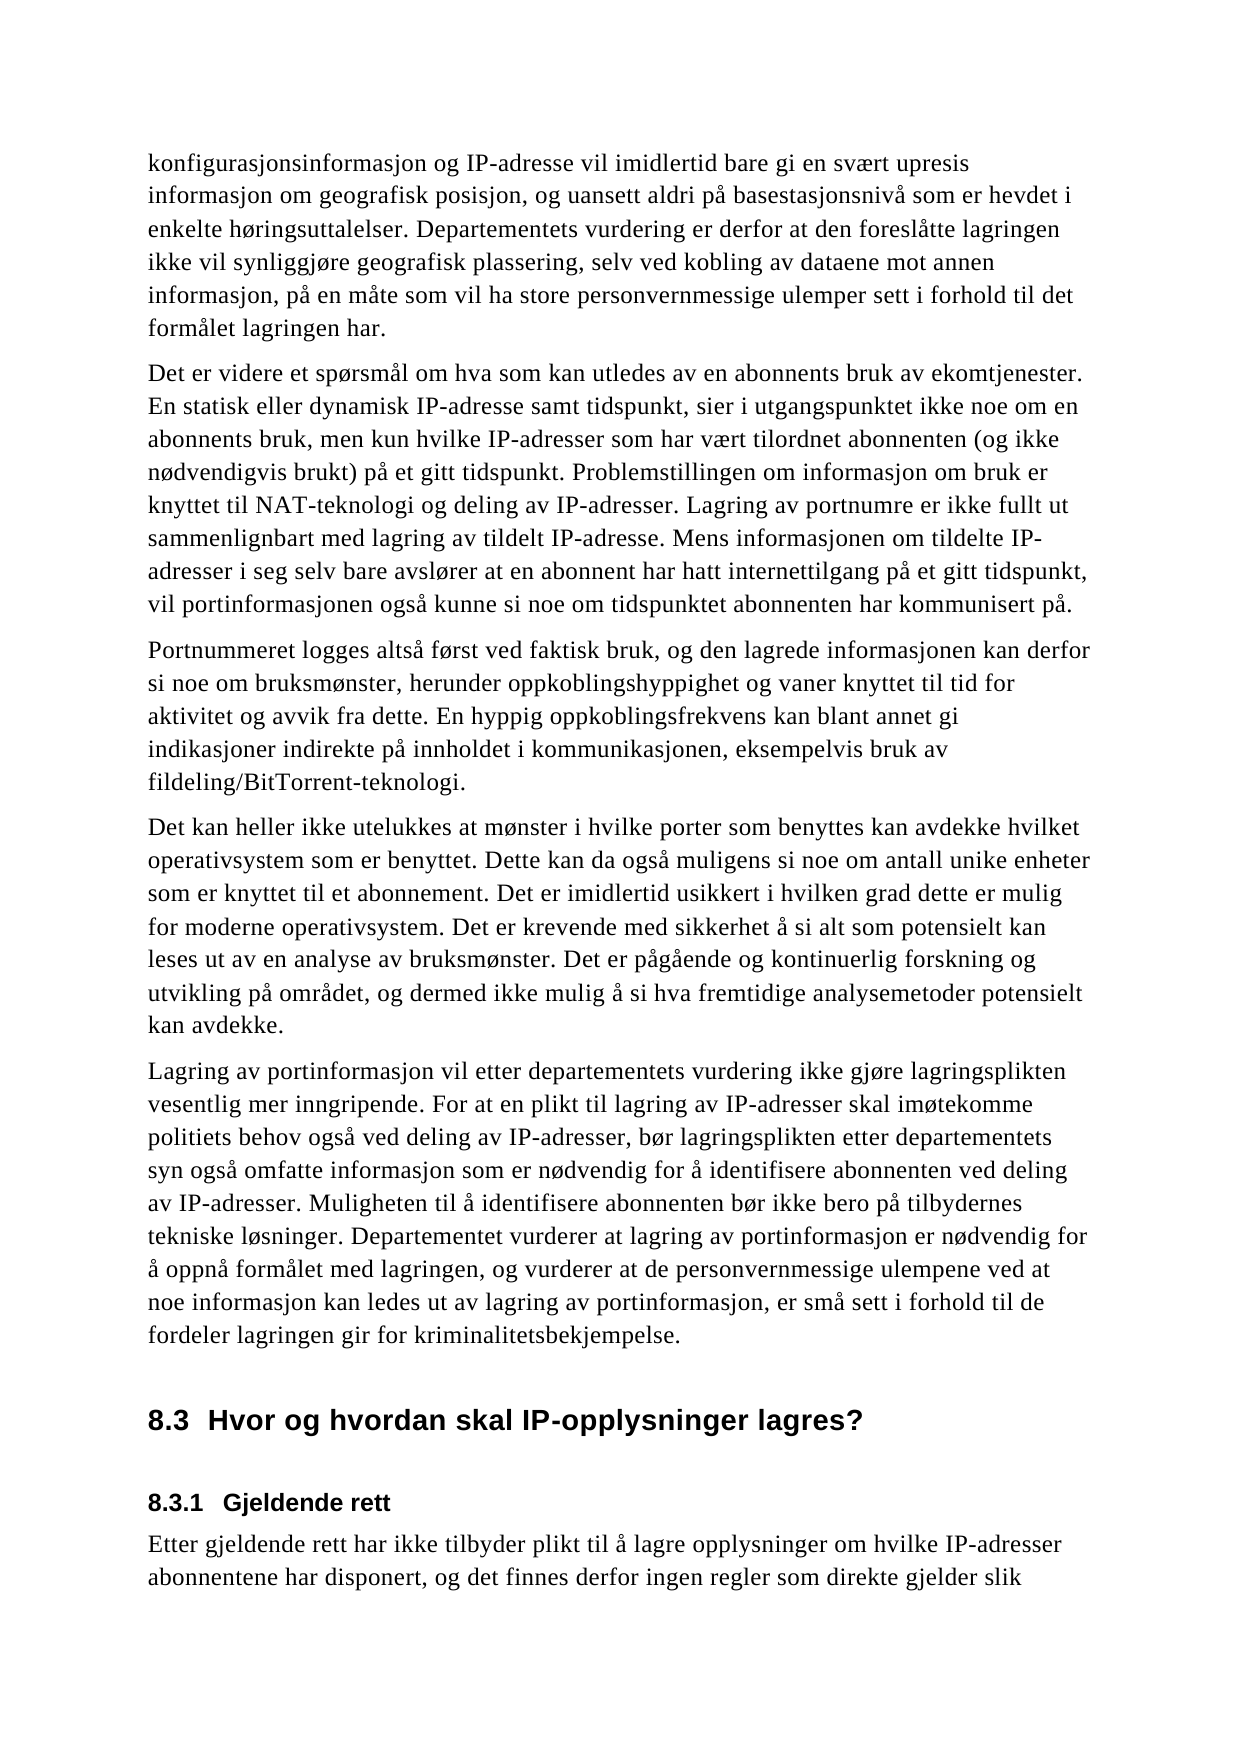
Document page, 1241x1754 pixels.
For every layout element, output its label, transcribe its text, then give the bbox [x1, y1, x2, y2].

text Lagring av portinformasjon vil etter departementets vurdering ikke gjøre lagringsplikten vesentlig mer inngripende. For at en plikt til lagring av IP-adresser skal imøtekomme politiets behov også ved deling av IP-adresser, bør lagringsplikten etter departementets syn også omfatte informasjon som er nødvendig for å identifisere abonnenten ved deling av IP-adresser. Muligheten til å identifisere abonnenten bør ikke bero på tilbydernes tekniske løsninger. Departementet vurderer at lagring av portinformasjon er nødvendig for å oppnå formålet med lagringen, og vurderer at de personvernmessige ulempene ved at noe informasjon kan ledes ut av lagring av portinformasjon, er små sett i forhold til de fordeler lagringen gir for kriminalitetsbekjempelse. [148, 1056, 1093, 1349]
text Det kan heller ikke utelukkes at mønster i hvilke porter som benyttes kan avdekke hvilket operativsystem som er benyttet. Dette kan da også muligens si noe om antall unike enheter som er knyttet til et abonnement. Det er imidlertid usikkert i hvilken grad dette er mulig for moderne operativsystem. Det er krevende med sikkerhet å si alt som potensielt kan leses ut av en analyse av bruksmønster. Det er pågående og kontinuerlig forskning og utvikling på området, og dermed ikke mulig å si hva fremtidige analysemetoder potensielt kan avdekke. [148, 812, 1093, 1039]
text Det er videre et spørsmål om hva som kan utledes av en abonnents bruk av ekomtjenester. En statisk eller dynamisk IP-adresse samt tidspunkt, sier i utgangspunktet ikke noe om en abonnents bruk, men kun hvilke IP-adresser som har vært tilordnet abonnenten (og ikke nødvendigvis brukt) på et gitt tidspunkt. Problemstillingen om informasjon om bruk er knyttet til NAT-teknologi og deling av IP-adresser. Lagring av portnumre er ikke fullt ut sammenlignbart med lagring av tildelt IP-adresse. Mens informasjonen om tildelte IP-adresser i seg selv bare avslører at en abonnent har hatt internettilgang på et gitt tidspunkt, vil portinformasjonen også kunne si noe om tidspunktet abonnenten har kommunisert på. [148, 358, 1093, 618]
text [148, 148, 1093, 341]
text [148, 1529, 1093, 1591]
subtitle Hvor og hvordan skal IP-opplysninger lagres? [148, 1403, 1093, 1437]
subtitle Gjeldende rett [148, 1488, 1093, 1516]
text Portnummeret logges altså først ved faktisk bruk, og den lagrede informasjonen kan derfor si noe om bruksmønster, herunder oppkoblingshyppighet og vaner knyttet til tid for aktivitet og avvik fra dette. En hyppig oppkoblingsfrekvens kan blant annet gi indikasjoner indirekte på innholdet i kommunikasjonen, eksempelvis bruk av fildeling/BitTorrent-teknologi. [148, 635, 1093, 796]
